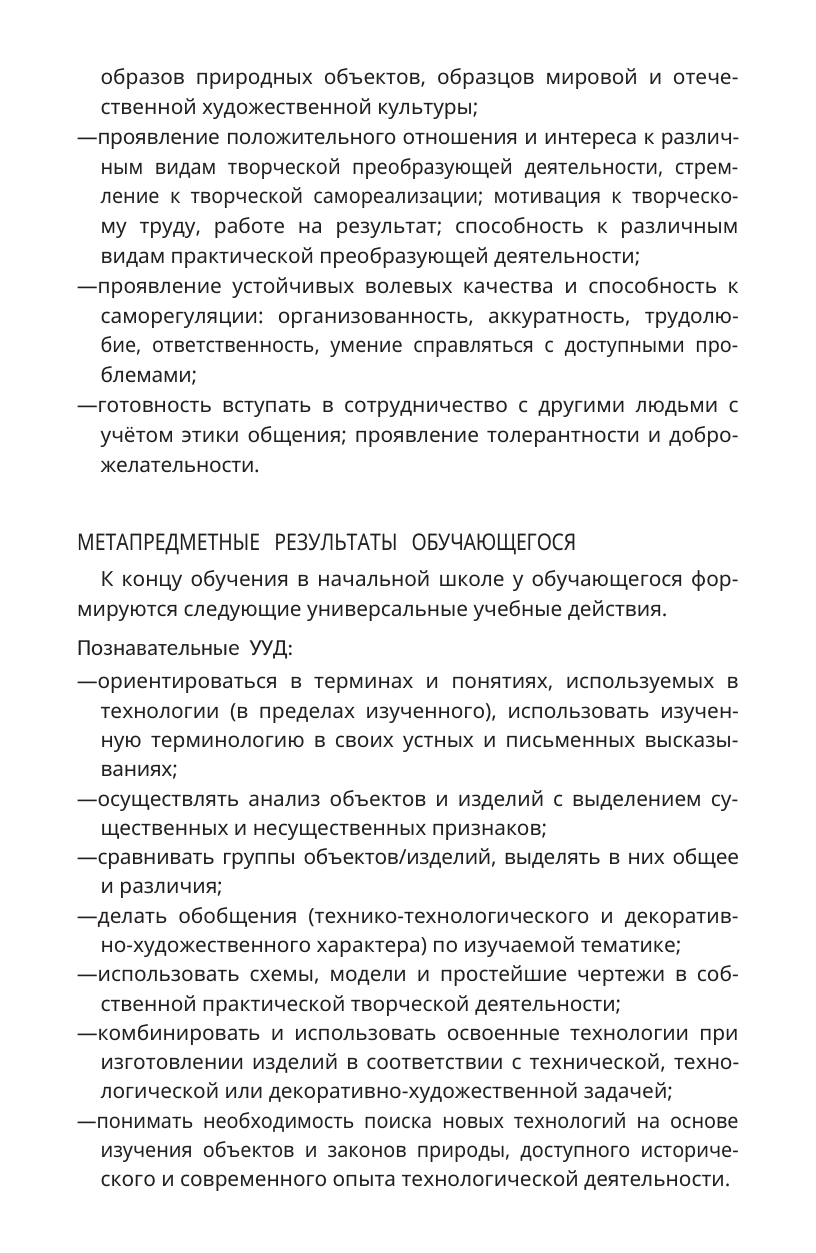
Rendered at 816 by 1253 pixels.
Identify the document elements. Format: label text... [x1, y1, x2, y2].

text —комбинировать и использовать освоенные технологии при изготовлении изделий в соответствии с технической, техно- логической или декоративно-художественной задачей; [77, 1018, 739, 1105]
text —использовать схемы, модели и простейшие чертежи в соб- ственной практической творческой деятельности; [77, 959, 739, 1017]
text —делать обобщения (технико-технологического и декоратив- но-художественного характера) по изучаемой тематике; [77, 901, 739, 959]
text —сравнивать группы объектов/изделий, выделять в них общее и различия; [77, 842, 739, 900]
text —осуществлять анализ объектов и изделий с выделением су- щественных и несущественных признаков; [77, 784, 739, 841]
text К концу обучения в начальной школе у обучающегося фор- мируются следующие универсальные учебные действия. [77, 564, 739, 623]
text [77, 62, 739, 121]
text —проявление устойчивых волевых качества и способность к саморегуляции: организованность, аккуратность, трудолю- бие, ответственность, умение справляться с доступными про- блемами; [77, 271, 739, 389]
subtitle Познавательные УУД: [77, 633, 751, 661]
subtitle МЕТАПРЕДМЕТНЫЕ РЕЗУЛЬТАТЫ ОБУЧАЮЩЕГОСЯ [77, 526, 751, 557]
text —проявление положительного отношения и интереса к различ- ным видам творческой преобразующей деятельности, стрем- ление к творческой самореализации; мотивация к творческо- му труду, работе на результат; способность к различным видам практической преобразующей деятельности; [77, 122, 739, 270]
text —ориентироваться в терминах и понятиях, используемых в технологии (в пределах изученного), использовать изучен- ную терминологию в своих устных и письменных высказы- ваниях; [77, 667, 739, 783]
text —готовность вступать в сотрудничество с другими людьми с учётом этики общения; проявление толерантности и добро- желательности. [77, 390, 739, 478]
text —понимать необходимость поиска новых технологий на основе изучения объектов и законов природы, доступного историче- ского и современного опыта технологической деятельности. [77, 1106, 739, 1193]
